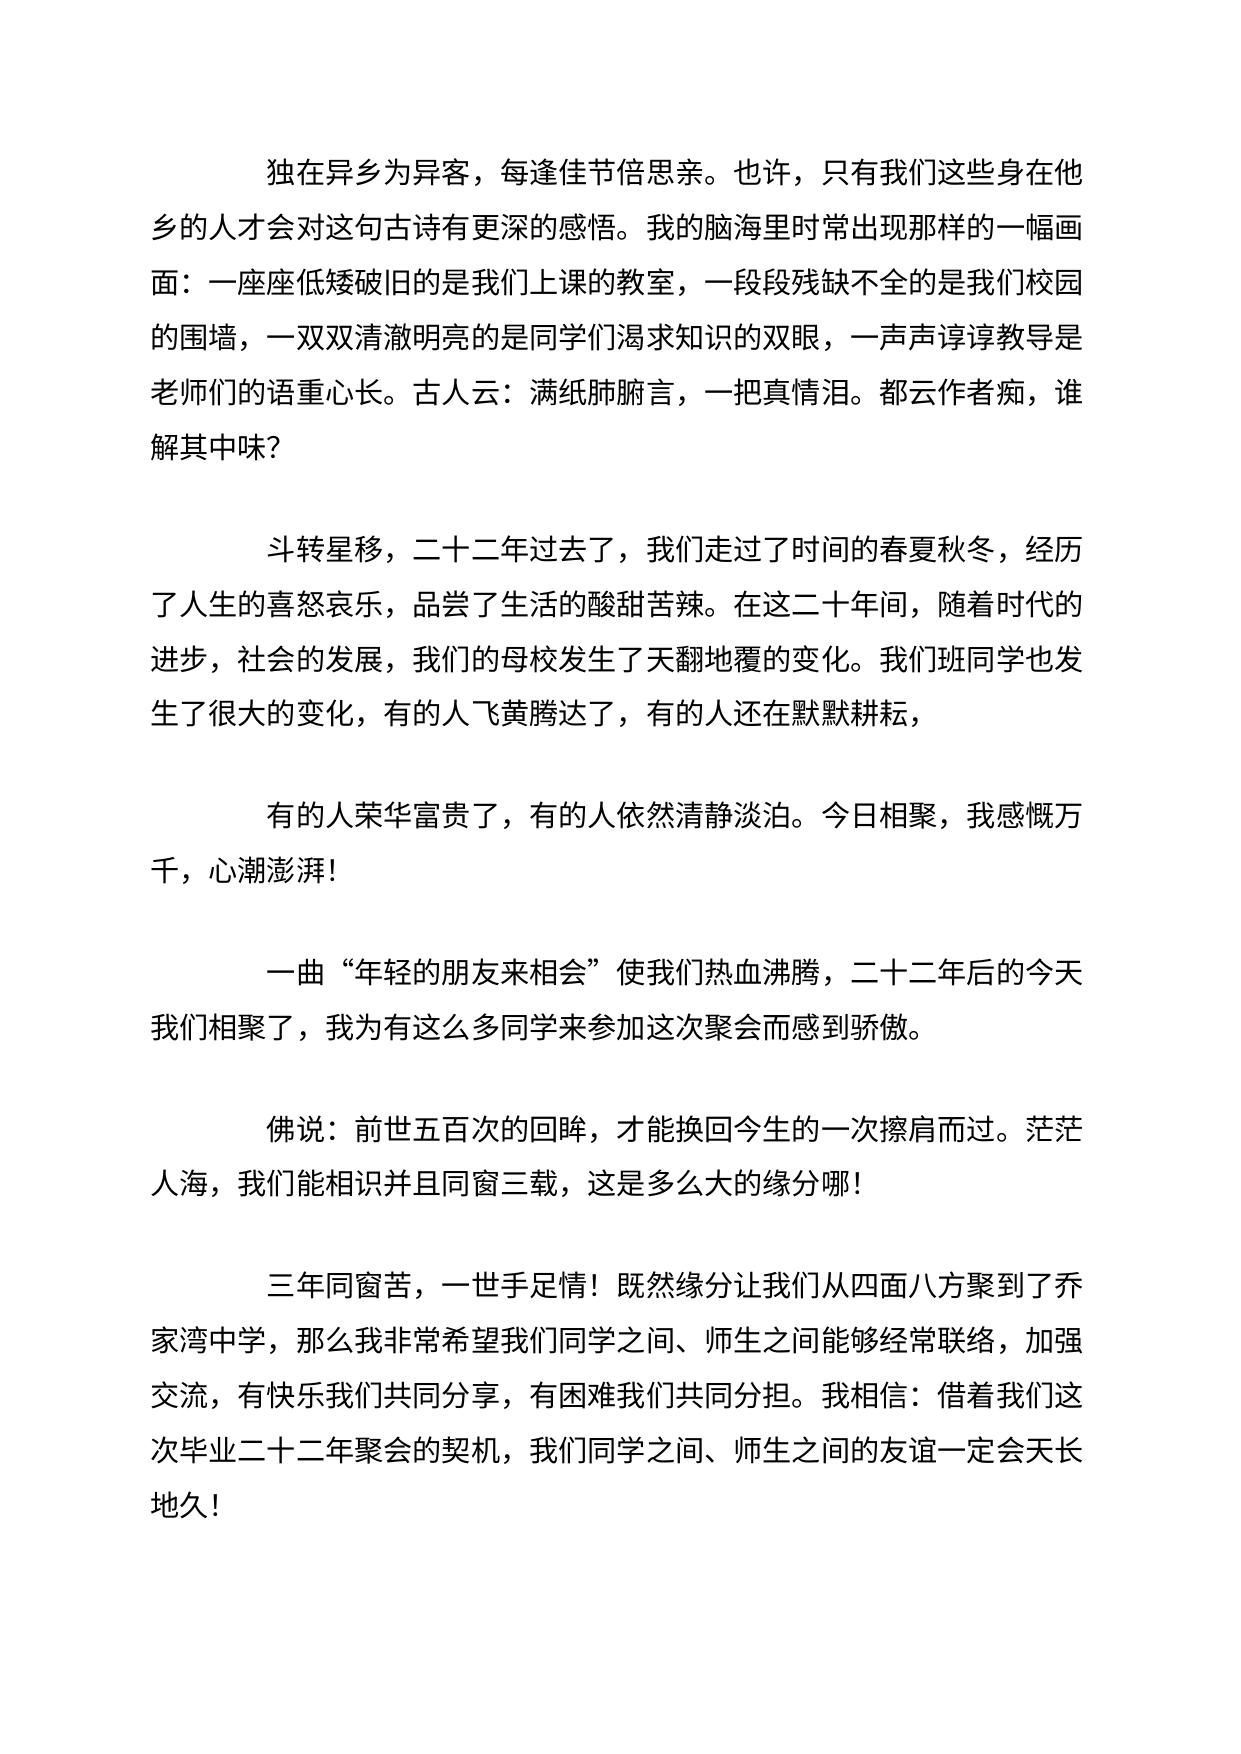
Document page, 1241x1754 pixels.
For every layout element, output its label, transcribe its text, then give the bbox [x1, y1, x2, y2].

text 斗转星移，二十二年过去了，我们走过了时间的春夏秋冬，经历了人生的喜怒哀乐，品尝了生活的酸甜苦辣。在这二十年间，随着时代的进步，社会的发展，我们的母校发生了天翻地覆的变化。我们班同学也发生了很大的变化，有的人飞黄腾达了，有的人还在默默耕耘， [150, 526, 1090, 733]
text 三年同窗苦，一世手足情！既然缘分让我们从四面八方聚到了乔家湾中学，那么我非常希望我们同学之间、师生之间能够经常联络，加强交流，有快乐我们共同分享，有困难我们共同分担。我相信：借着我们这次毕业二十二年聚会的契机，我们同学之间、师生之间的友谊一定会天长地久！ [150, 1263, 1090, 1524]
text 一曲“年轻的朋友来相会”使我们热血沸腾，二十二年后的今天我们相聚了，我为有这么多同学来参加这次聚会而感到骄傲。 [150, 949, 1090, 1047]
text 有的人荣华富贵了，有的人依然清静淡泊。今日相聚，我感慨万千，心潮澎湃！ [150, 793, 1090, 890]
text 独在异乡为异客，每逢佳节倍思亲。也许，只有我们这些身在他乡的人才会对这句古诗有更深的感悟。我的脑海里时常出现那样的一幅画面：一座座低矮破旧的是我们上课的教室，一段段残缺不全的是我们校园的围墙，一双双清澈明亮的是同学们渴求知识的双眼，一声声谆谆教导是老师们的语重心长。古人云：满纸肺腑言，一把真情泪。都云作者痴，谁解其中味？ [150, 150, 1090, 467]
text 佛说：前世五百次的回眸，才能换回今生的一次擦肩而过。茫茫人海，我们能相识并且同窗三载，这是多么大的缘分哪！ [150, 1106, 1090, 1203]
